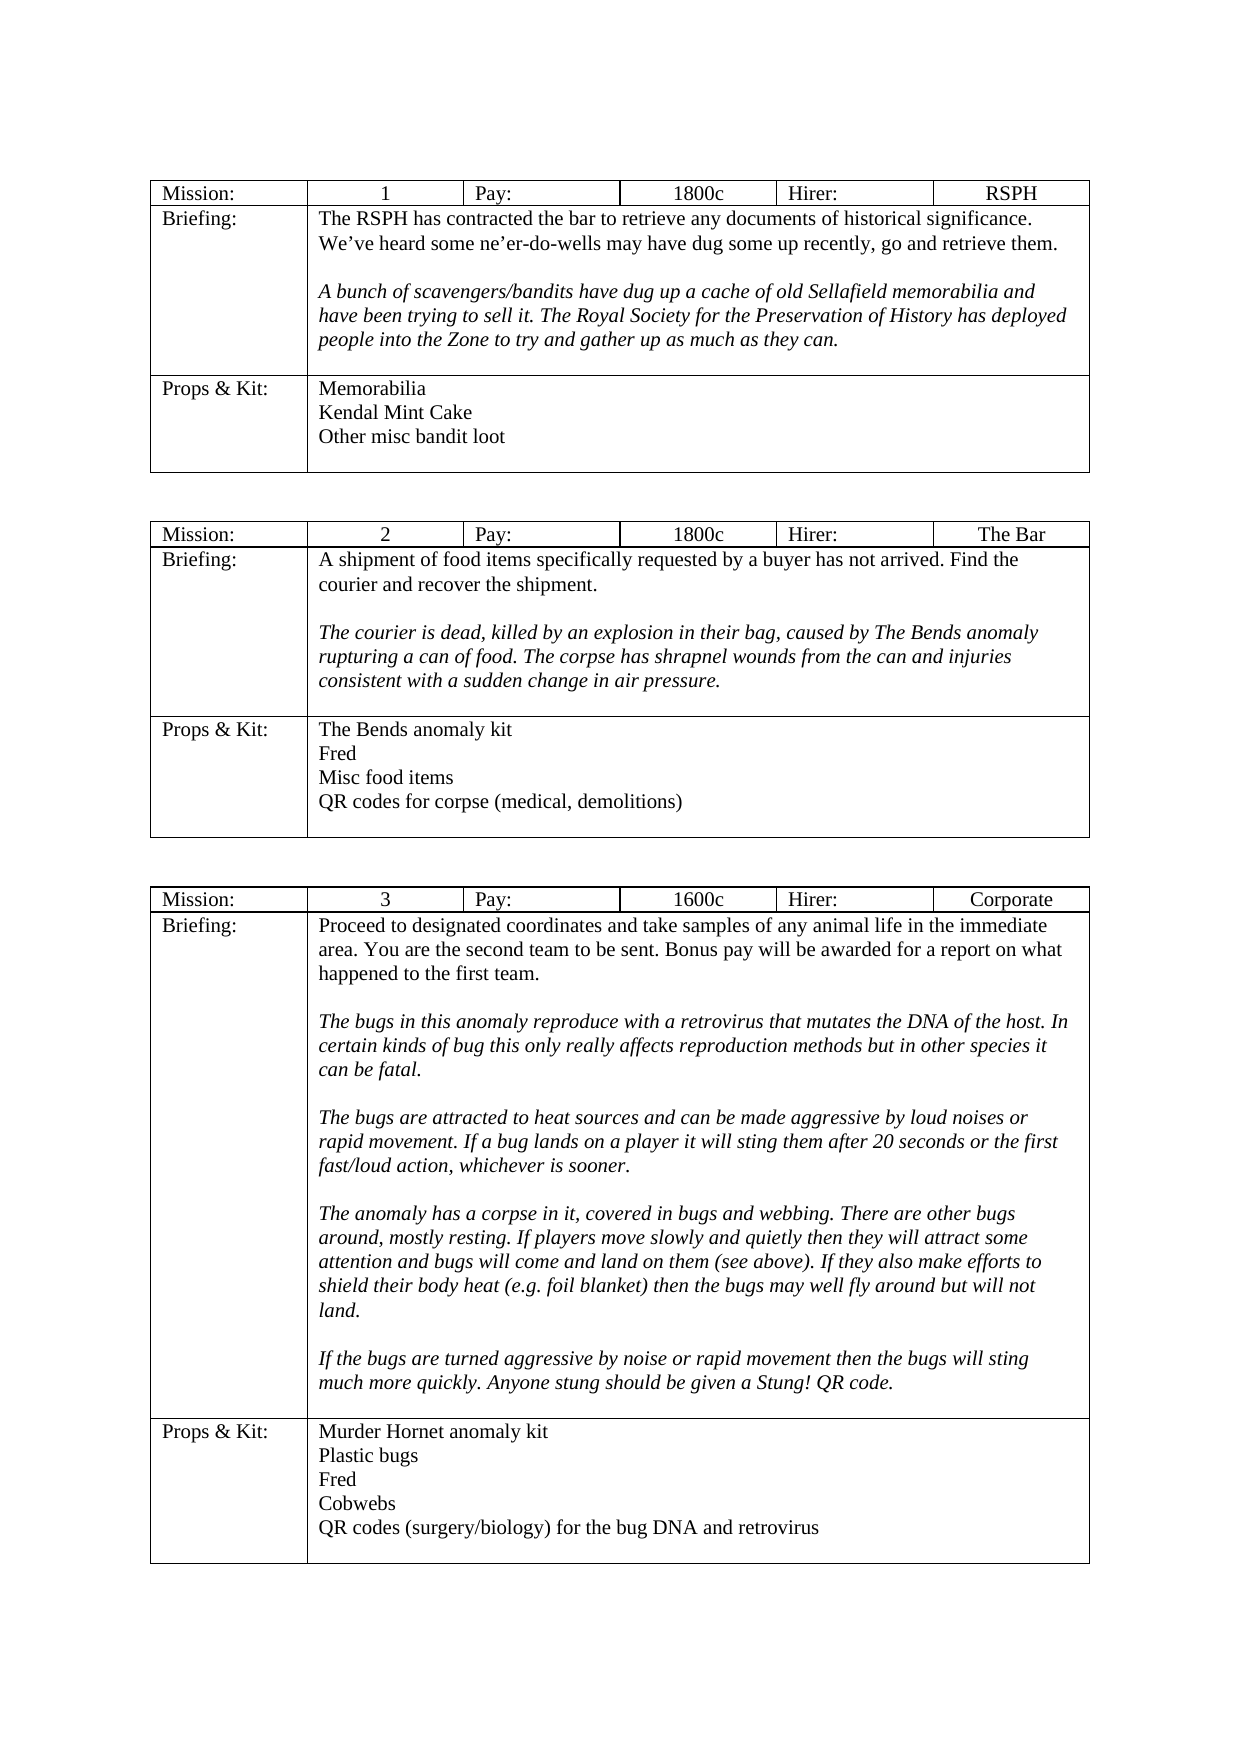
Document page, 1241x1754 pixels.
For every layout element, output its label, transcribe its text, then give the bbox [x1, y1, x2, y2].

table_header Pay: [464, 888, 619, 911]
table_cell Props & Kit: [151, 1419, 307, 1563]
table_header Mission: [151, 888, 307, 911]
table_header 1800c [621, 522, 776, 546]
table_header Pay: [464, 522, 619, 546]
table_header Pay: [464, 181, 619, 205]
table_header Hirer: [777, 522, 933, 546]
table_cell Proceed to designated coordinates and take samples of any animal life in the immediate area. You are the second team to be sent. Bonus pay will be awarded for a report on what happened to the first team. The bugs in this anomaly reproduce with a retrovirus that mutates the DNA of the host. In certain kinds of bug this only really affects reproduction methods but in other species it can be fatal. The bugs are attracted to heat sources and can be made aggressive by loud noises or rapid movement. If a bug lands on a player it will sting them after 20 seconds or the first fast/loud action, whichever is sooner. The anomaly has a corpse in it, covered in bugs and webbing. There are other bugs around, mostly resting. If players move slowly and quietly then they will attract some attention and bugs will come and land on them (see above). If they also make efforts to shield their body heat (e.g. foil blanket) then the bugs may well fly around but will not land. If the bugs are turned aggressive by noise or rapid movement then the bugs will sting much more quickly. Anyone stung should be given a Stung! QR code. [308, 913, 1089, 1418]
table_cell Murder Hornet anomaly kit Plastic bugs Fred Cobwebs QR codes (surgery/biology) for the bug DNA and retrovirus [308, 1419, 1089, 1563]
table_cell Briefing: [151, 206, 307, 375]
table_header 3 [308, 888, 463, 911]
table_header Hirer: [777, 888, 933, 911]
table_cell Props & Kit: [151, 376, 307, 472]
table_header 2 [308, 522, 463, 546]
table_header RSPH [934, 181, 1089, 205]
table_cell The Bends anomaly kit Fred Misc food items QR codes for corpse (medical, demolitions) [308, 717, 1089, 837]
table_header 1 [308, 181, 463, 205]
table_cell Props & Kit: [151, 717, 307, 837]
table_header Corporate [934, 888, 1089, 911]
table_header 1600c [621, 888, 776, 911]
table_cell Memorabilia Kendal Mint Cake Other misc bandit loot [308, 376, 1089, 472]
table_cell Briefing: [151, 913, 307, 1418]
table_header Mission: [151, 522, 307, 546]
table_header Mission: [151, 181, 307, 205]
table_cell Briefing: [151, 548, 307, 716]
table_header Hirer: [777, 181, 933, 205]
table_cell A shipment of food items specifically requested by a buyer has not arrived. Find the courier and recover the shipment. The courier is dead, killed by an explosion in their bag, caused by The Bends anomaly rupturing a can of food. The corpse has shrapnel wounds from the can and injuries consistent with a sudden change in air pressure. [308, 548, 1089, 716]
table_header The Bar [934, 522, 1089, 546]
table_cell The RSPH has contracted the bar to retrieve any documents of historical significance. We’ve heard some ne’er-do-wells may have dug some up recently, go and retrieve them. A bunch of scavengers/bandits have dug up a cache of old Sellafield memorabilia and have been trying to sell it. The Royal Society for the Preservation of History has deployed people into the Zone to try and gather up as much as they can. [308, 206, 1089, 375]
table_header 1800c [621, 181, 776, 205]
